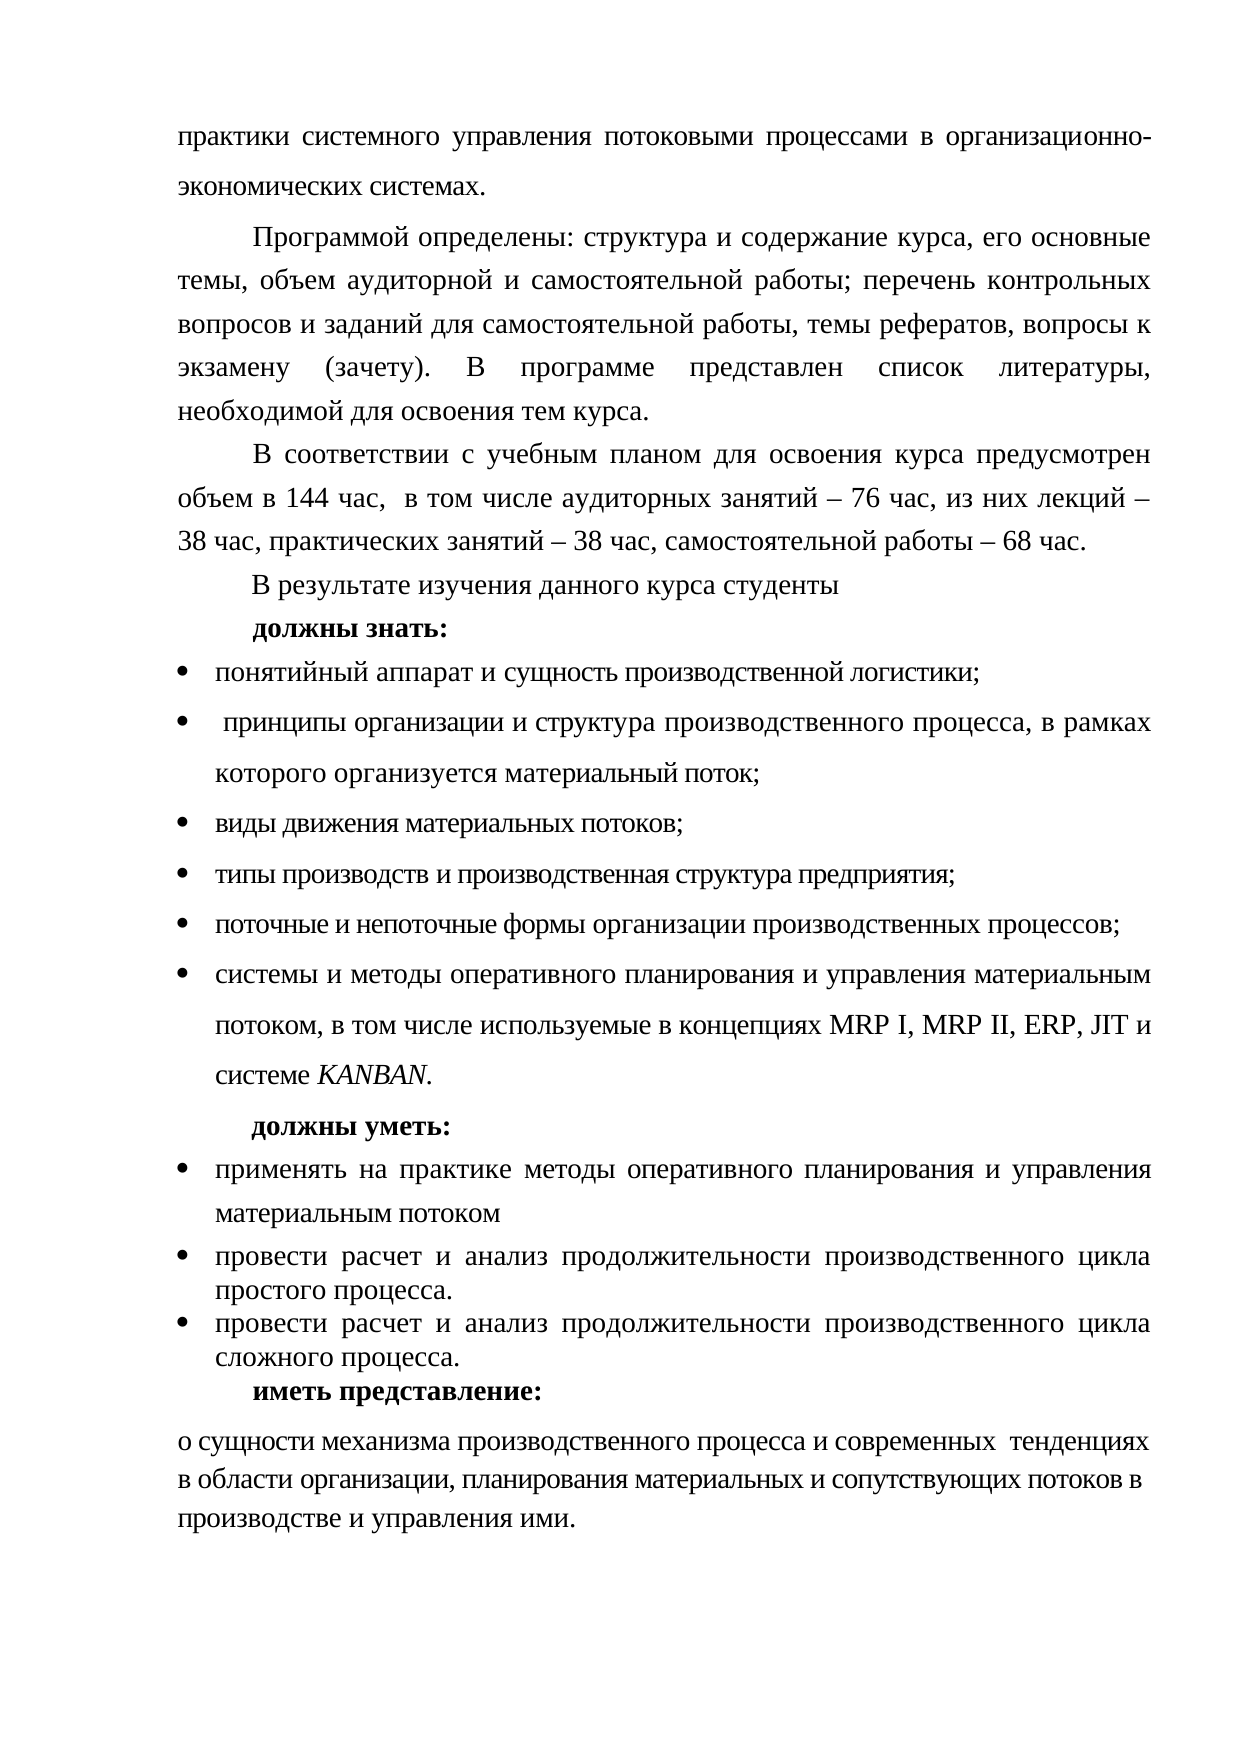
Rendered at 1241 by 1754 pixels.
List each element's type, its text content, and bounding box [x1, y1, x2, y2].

title В соответствии с учебным планом для освоения курса предусмотрен объем в 144 час, в том числе аудиторных занятий – 76 час, из них лекций – 38 час, практических занятий – 38 час, самостоятельной работы – 68 час. [177, 436, 1152, 557]
list применять на практике методы оперативного планирования и управления материальным потоком [177, 1151, 1152, 1228]
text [177, 118, 1152, 202]
list системы и методы оперативного планирования и управления материальным потоком, в том числе используемые в концепциях MRP I, MRP II, ERP, JIT и системе KANBAN. [177, 957, 1152, 1091]
title В результате изучения данного курса студенты [177, 567, 1152, 601]
text о сущности механизма производственного процесса и современных тенденциях в области организации, планирования материальных и сопутствующих потоков в производстве и управления ими. [177, 1423, 1152, 1534]
title иметь представление: [252, 1373, 1152, 1406]
list поточные и непоточные формы организации производственных процессов; [177, 906, 1152, 940]
title Программой определены: структура и содержание курса, его основные темы, объем аудиторной и самостоятельной работы; перечень контрольных вопросов и заданий для самостоятельной работы, темы рефератов, вопросы к экзамену (зачету). В программе представлен список литературы, необходимой для освоения тем курса. [177, 219, 1152, 426]
list провести расчет и анализ продолжительности производственного цикла простого процесса. [177, 1238, 1152, 1306]
list понятийный аппарат и сущность производственной логистики; [177, 654, 1152, 688]
list провести расчет и анализ продолжительности производственного цикла сложного процесса. [177, 1306, 1152, 1373]
list виды движения материальных потоков; [177, 805, 1152, 839]
list типы производств и производственная структура предприятия; [177, 856, 1152, 889]
title должны знать: [177, 611, 1152, 644]
list принципы организации и структура производственного процесса, в рамках которого организуется материальный поток; [177, 704, 1152, 788]
text должны уметь: [177, 1108, 1152, 1141]
